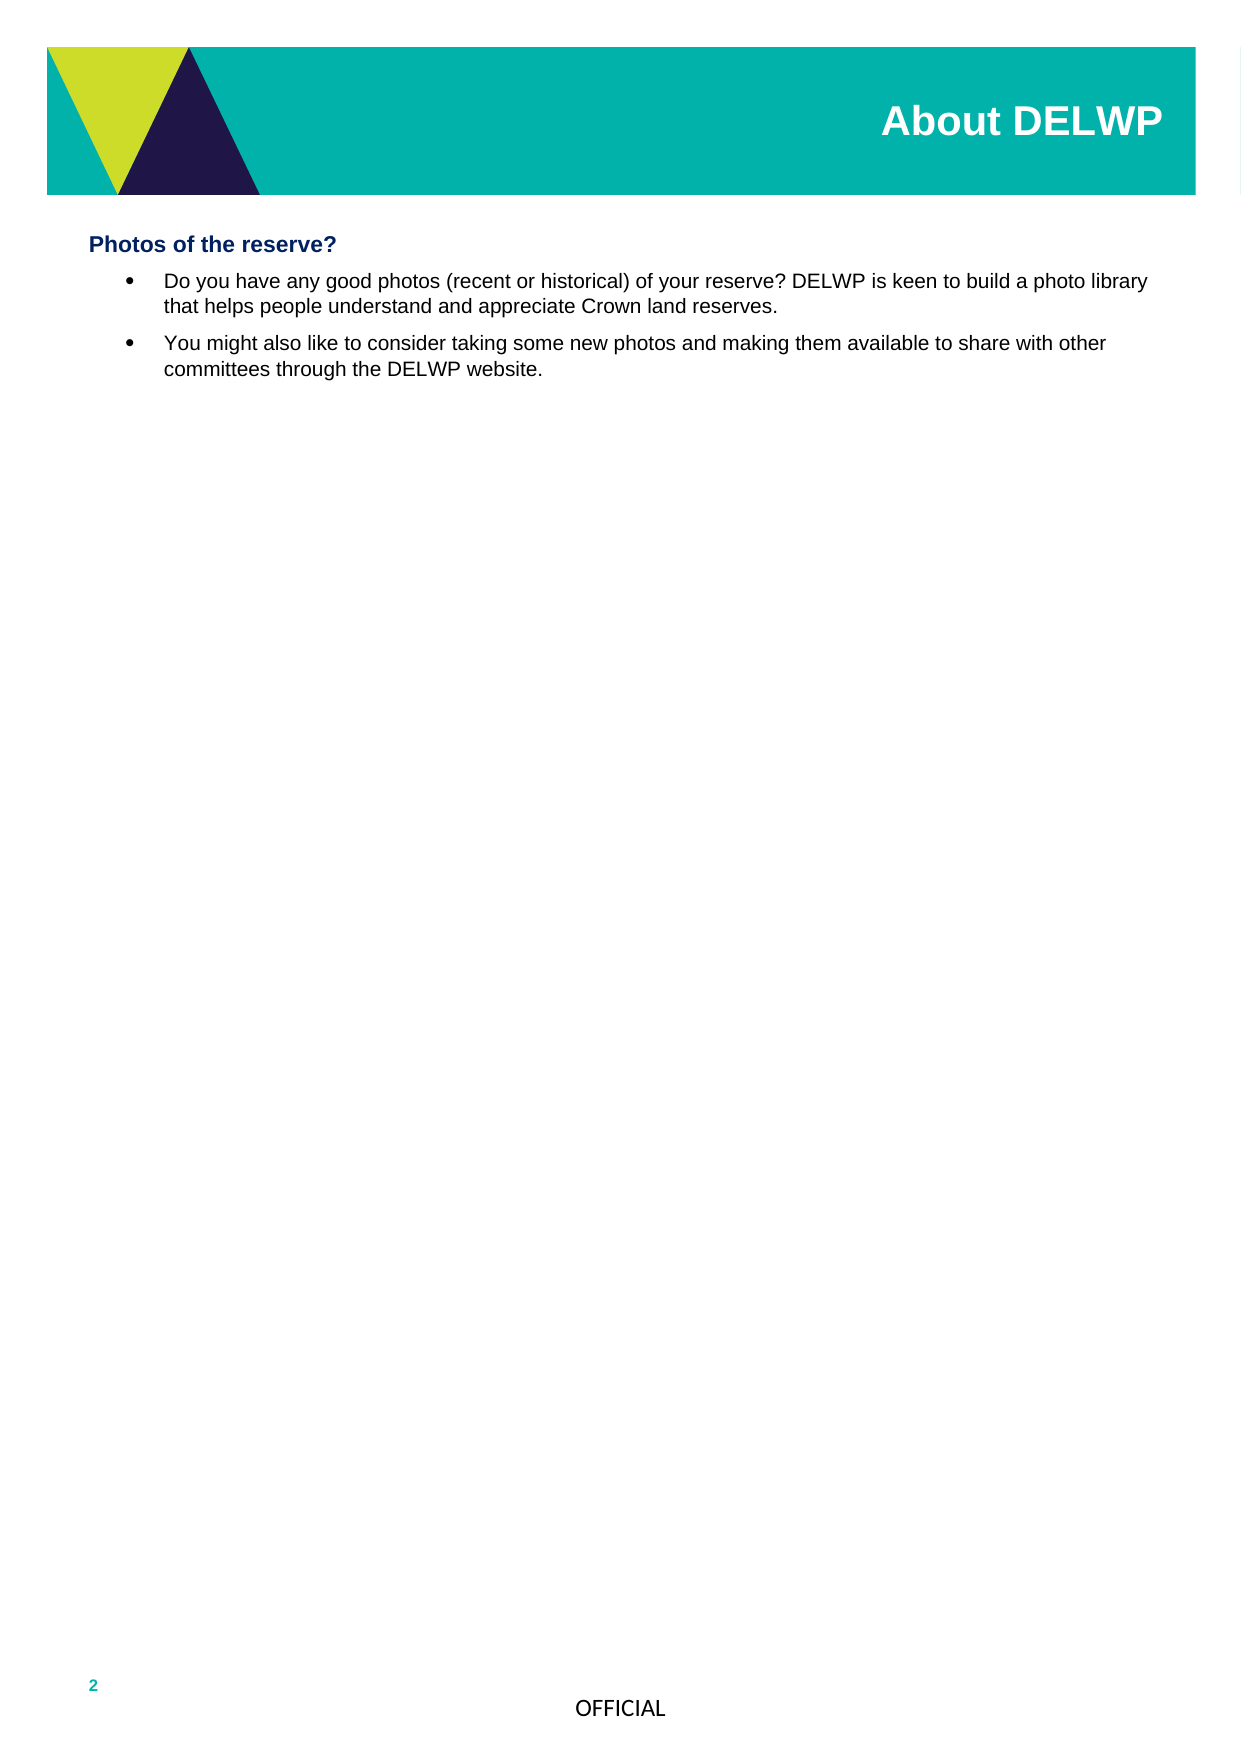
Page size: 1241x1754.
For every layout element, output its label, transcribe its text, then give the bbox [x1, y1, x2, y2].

list Do you have any good photos (recent or historical) of your reserve? DELWP is keen to build a photo library that helps people understand and appreciate Crown land reserves. [126, 268, 1163, 318]
subtitle Photos of the reserve? [89, 230, 1163, 257]
list You might also like to consider taking some new photos and making them available to share with other committees through the DELWP website. [126, 330, 1163, 380]
